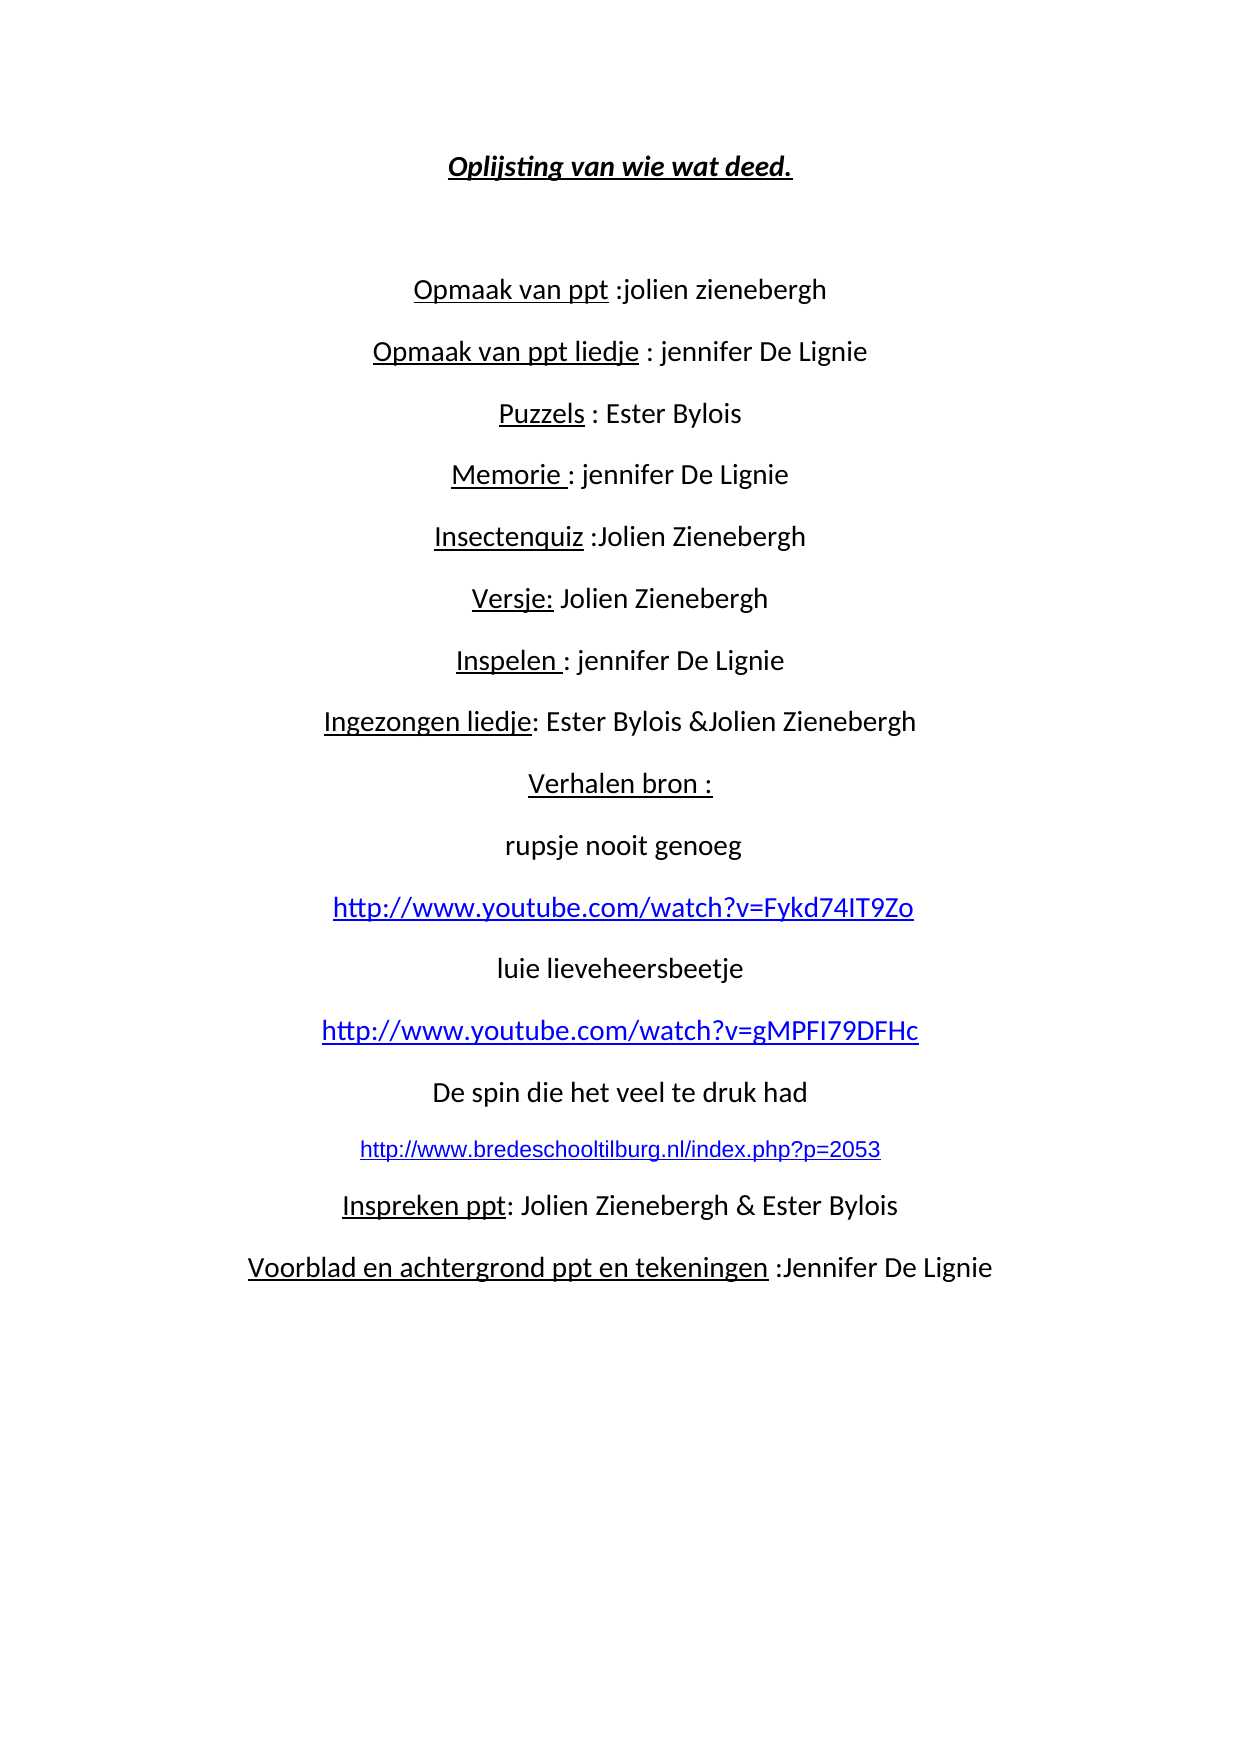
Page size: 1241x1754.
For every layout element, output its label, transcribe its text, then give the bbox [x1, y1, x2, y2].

text Verhalen bron : [148, 765, 1093, 801]
text Versje: Jolien Zienebergh [148, 580, 1093, 616]
text Ingezongen liedje: Ester Bylois &Jolien Zienebergh [148, 703, 1093, 739]
text Opmaak van ppt liedje : jennifer De Lignie [148, 333, 1093, 368]
text http://www.youtube.com/watch?v=gMPFI79DFHc [148, 1012, 1093, 1048]
text Puzzels : Ester Bylois [148, 395, 1093, 430]
text Oplijsting van wie wat deed. [148, 148, 1093, 183]
text Opmaak van ppt :jolien zienebergh [148, 271, 1093, 307]
text http://www.youtube.com/watch?v=Fykd74IT9Zo [148, 889, 1093, 924]
text Inspreken ppt: Jolien Zienebergh & Ester Bylois [148, 1187, 1093, 1223]
text Memorie : jennifer De Lignie [148, 456, 1093, 492]
text http://www.bredeschooltilburg.nl/index.php?p=2053 [148, 1136, 1093, 1162]
text rupsje nooit genoeg [148, 827, 1093, 863]
text Voorblad en achtergrond ppt en tekeningen :Jennifer De Lignie [148, 1249, 1093, 1284]
text De spin die het veel te druk had [148, 1074, 1093, 1110]
text Inspelen : jennifer De Lignie [148, 642, 1093, 677]
text Insectenquiz :Jolien Zienebergh [148, 518, 1093, 554]
text luie lieveheersbeetje [148, 951, 1093, 986]
